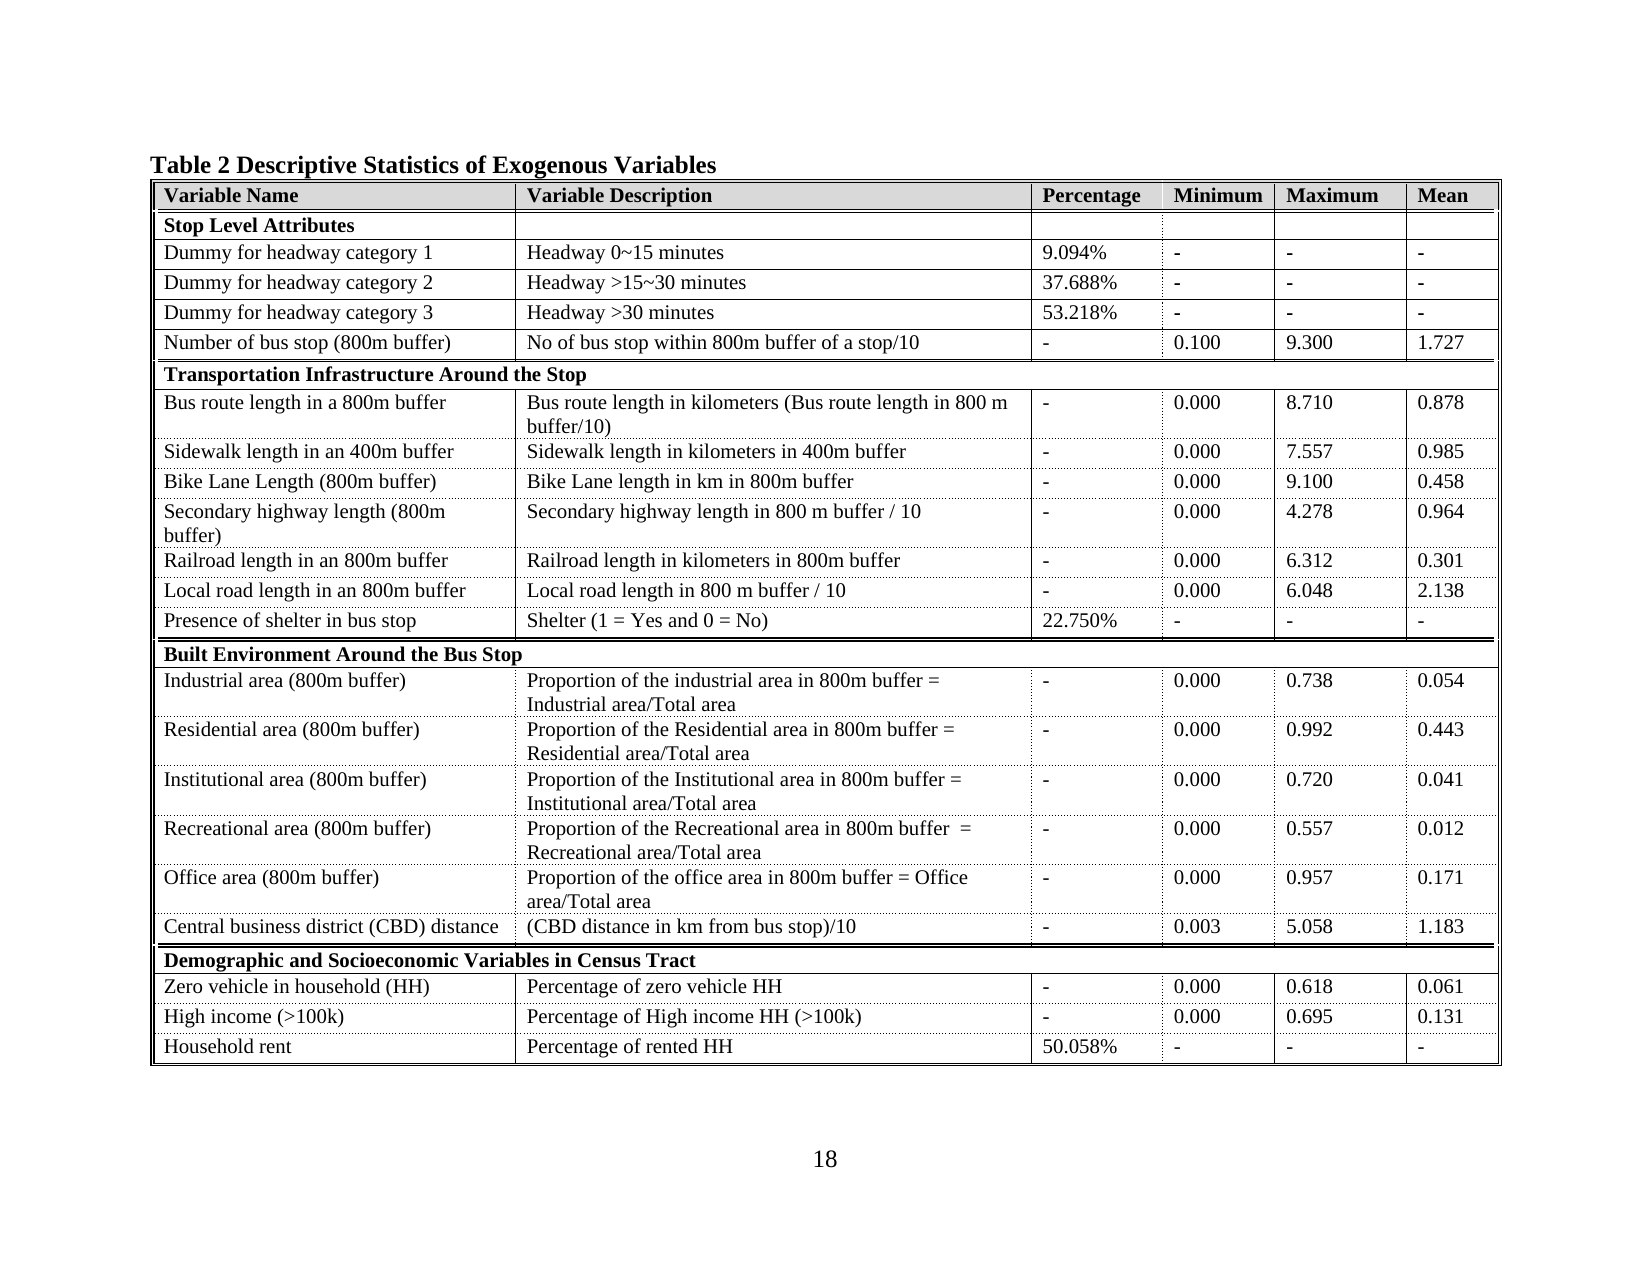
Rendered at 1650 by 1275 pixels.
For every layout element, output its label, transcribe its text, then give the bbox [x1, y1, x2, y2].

table_cell Zero vehicle in household (HH) [155, 974, 515, 1003]
table_cell 37.688% [1032, 270, 1162, 299]
table_cell - [1032, 498, 1162, 547]
table_cell - [1031, 765, 1162, 814]
table_cell Proportion of the Institutional area in 800m buffer = Institutional area/Total area [515, 765, 1031, 814]
table_cell - [1032, 1003, 1162, 1033]
table_cell Local road length in an 800m buffer [155, 577, 515, 607]
table_cell 0.000 [1163, 1003, 1274, 1033]
table_cell 9.300 [1275, 330, 1406, 359]
table_cell 7.557 [1275, 438, 1406, 468]
table_cell - [1032, 390, 1162, 438]
table_cell [1407, 209, 1500, 239]
table_cell Secondary highway length in 800 m buffer / 10 [516, 498, 1031, 547]
table_header Variable Name [155, 183, 515, 209]
table_cell - [1032, 468, 1162, 498]
table_cell [1163, 213, 1274, 239]
table_cell Bus route length in kilometers (Bus route length in 800 m buffer/10) [516, 390, 1031, 438]
table_cell 0.878 [1407, 390, 1498, 438]
table_cell [516, 213, 1031, 239]
table_cell 1.183 [1406, 913, 1498, 943]
table_cell 0.003 [1163, 913, 1275, 943]
table_cell 1.727 [1407, 330, 1498, 359]
table_cell 0.458 [1407, 468, 1498, 498]
table_cell No of bus stop within 800m buffer of a stop/10 [516, 330, 1031, 359]
text Table 2 Descriptive Statistics of Exogenous Variables [150, 150, 1500, 179]
table_cell (CBD distance in km from bus stop)/10 [515, 913, 1031, 943]
table_cell 0.012 [1406, 815, 1498, 864]
table_cell Railroad length in kilometers in 800m buffer [516, 547, 1031, 577]
table_cell 0.957 [1275, 864, 1406, 913]
table_cell - [1032, 974, 1162, 1003]
table_cell 0.000 [1163, 577, 1274, 607]
table_cell 0.061 [1407, 974, 1498, 1003]
table_cell 0.054 [1406, 668, 1498, 716]
table_cell Number of bus stop (800m buffer) [155, 330, 515, 359]
table_cell 50.058% [1032, 1033, 1162, 1063]
table_cell Recreational area (800m buffer) [155, 815, 515, 864]
table_cell Bike Lane length in km in 800m buffer [516, 468, 1031, 498]
table_cell 6.048 [1275, 577, 1406, 607]
table_cell 0.000 [1163, 668, 1275, 716]
table_cell 0.171 [1406, 864, 1498, 913]
table_cell 0.964 [1407, 498, 1498, 547]
table_cell Presence of shelter in bus stop [155, 607, 515, 637]
table_cell Institutional area (800m buffer) [155, 765, 515, 814]
table_cell - [1275, 300, 1406, 329]
table_cell - [1163, 270, 1274, 299]
table_cell - [1407, 607, 1498, 637]
table_cell - [1275, 607, 1406, 637]
table_cell Bike Lane Length (800m buffer) [155, 468, 515, 498]
table_cell Household rent [155, 1033, 515, 1063]
table_cell 6.312 [1275, 547, 1406, 577]
table_cell Built Environment Around the Bus Stop [152, 637, 1500, 667]
table_cell 0.000 [1163, 438, 1274, 468]
table_cell - [1031, 815, 1162, 864]
table_cell - [1163, 607, 1274, 637]
table_cell Shelter (1 = Yes and 0 = No) [516, 607, 1031, 637]
table_cell Dummy for headway category 2 [155, 270, 515, 299]
table_cell - [1275, 270, 1406, 299]
table_cell - [1163, 300, 1274, 329]
table_cell 9.100 [1275, 468, 1406, 498]
table_cell Local road length in 800 m buffer / 10 [516, 577, 1031, 607]
table_cell - [1275, 1033, 1406, 1063]
table_cell - [1407, 240, 1498, 269]
table_cell Proportion of the office area in 800m buffer = Office area/Total area [515, 864, 1031, 913]
table_cell - [1031, 668, 1162, 716]
table_cell 0.000 [1163, 390, 1274, 438]
table_cell Bus route length in a 800m buffer [155, 390, 515, 438]
table_cell - [1163, 1033, 1274, 1063]
table_cell Railroad length in an 800m buffer [155, 547, 515, 577]
table_cell - [1032, 547, 1162, 577]
table_cell 0.100 [1163, 330, 1274, 359]
table_cell 5.058 [1275, 913, 1406, 943]
table_cell - [1163, 240, 1274, 269]
table_cell Percentage of rented HH [516, 1033, 1031, 1063]
table_cell Headway 0~15 minutes [516, 240, 1031, 269]
table_cell Percentage of zero vehicle HH [516, 974, 1031, 1003]
table_cell 0.443 [1406, 716, 1498, 765]
table_cell Office area (800m buffer) [155, 864, 515, 913]
table_cell 0.618 [1275, 974, 1406, 1003]
table_cell - [1032, 330, 1162, 359]
table_cell 0.041 [1406, 765, 1498, 814]
table_cell Transportation Infrastructure Around the Stop [155, 359, 1498, 389]
table_cell - [1031, 913, 1162, 943]
table_cell Central business district (CBD) distance [155, 913, 515, 943]
table_header Mean [1407, 183, 1498, 209]
table_cell Percentage of High income HH (>100k) [516, 1003, 1031, 1033]
table_cell 0.557 [1275, 815, 1406, 864]
table_cell - [1031, 864, 1162, 913]
table_cell - [1407, 300, 1498, 329]
table_cell Dummy for headway category 3 [155, 300, 515, 329]
table_cell 0.000 [1163, 815, 1275, 864]
table_header Variable Description [516, 183, 1031, 209]
table_cell 0.000 [1163, 864, 1275, 913]
table_cell Industrial area (800m buffer) [155, 668, 515, 716]
table_cell 4.278 [1275, 498, 1406, 547]
table_cell 0.000 [1163, 765, 1275, 814]
table_cell 22.750% [1032, 607, 1162, 637]
table_cell 2.138 [1407, 577, 1498, 607]
table_cell 0.000 [1163, 468, 1274, 498]
table_cell Secondary highway length (800m buffer) [155, 498, 515, 547]
table_header Percentage [1032, 183, 1162, 209]
table_cell 0.992 [1275, 716, 1406, 765]
table_cell 9.094% [1032, 240, 1162, 269]
table_cell Sidewalk length in kilometers in 400m buffer [516, 438, 1031, 468]
table_cell [1275, 213, 1406, 239]
table_cell 0.000 [1163, 716, 1275, 765]
table_cell [1032, 213, 1162, 239]
table_cell - [1407, 1033, 1498, 1063]
table_cell 8.710 [1275, 390, 1406, 438]
table_cell - [1032, 438, 1162, 468]
table_cell - [1031, 716, 1162, 765]
table_header Minimum [1163, 183, 1274, 209]
table_cell 0.131 [1407, 1003, 1498, 1033]
table_cell - [1032, 577, 1162, 607]
table_cell 0.738 [1275, 668, 1406, 716]
table_cell - [1275, 240, 1406, 269]
table_cell Proportion of the industrial area in 800m buffer = Industrial area/Total area [515, 668, 1031, 716]
table_cell 0.301 [1407, 547, 1498, 577]
table_cell Dummy for headway category 1 [155, 240, 515, 269]
table_cell Demographic and Socioeconomic Variables in Census Tract [152, 943, 1500, 973]
table_cell High income (>100k) [155, 1003, 515, 1033]
table_cell 0.695 [1275, 1003, 1406, 1033]
table_cell 0.000 [1163, 547, 1274, 577]
table_cell Proportion of the Residential area in 800m buffer = Residential area/Total area [515, 716, 1031, 765]
table_cell Proportion of the Recreational area in 800m buffer = Recreational area/Total area [515, 815, 1031, 864]
table_cell Headway >30 minutes [516, 300, 1031, 329]
table_cell Sidewalk length in an 400m buffer [155, 438, 515, 468]
table_cell 53.218% [1032, 300, 1162, 329]
table_cell 0.985 [1407, 438, 1498, 468]
table_cell 0.000 [1163, 974, 1274, 1003]
table_cell 0.000 [1163, 498, 1274, 547]
table_cell Stop Level Attributes [152, 209, 515, 239]
table_cell Residential area (800m buffer) [155, 716, 515, 765]
table_cell Headway >15~30 minutes [516, 270, 1031, 299]
table_cell - [1407, 270, 1498, 299]
table_cell 0.720 [1275, 765, 1406, 814]
table_header Maximum [1275, 183, 1406, 209]
